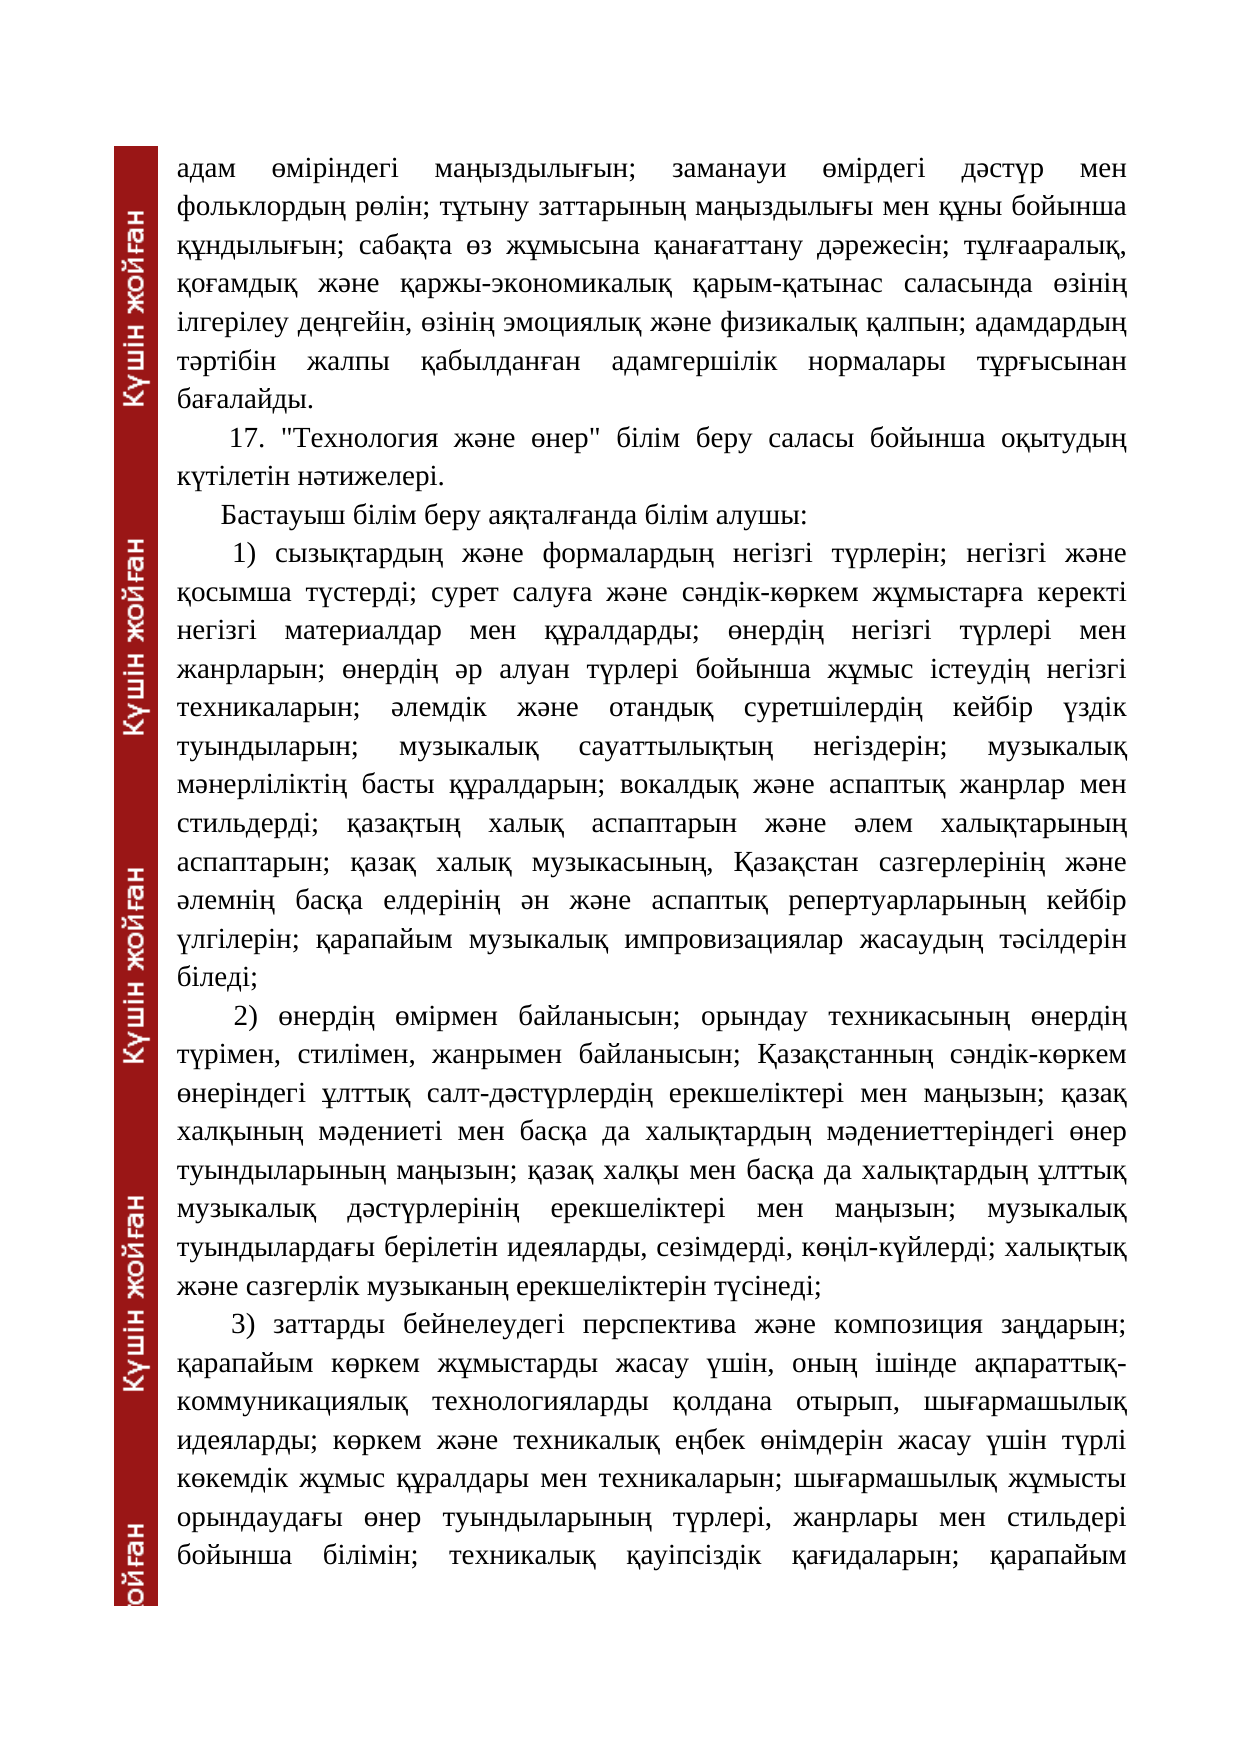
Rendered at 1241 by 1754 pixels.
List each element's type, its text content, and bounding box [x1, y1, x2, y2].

picture [114, 993, 158, 998]
picture [114, 1571, 158, 1606]
picture [114, 146, 158, 150]
picture [114, 415, 158, 420]
picture [114, 492, 158, 497]
picture [114, 1301, 158, 1306]
text 2) өнердің өмірмен байланысын; орындау техникасының өнердің түрімен, стилімен, жанрымен байланысын; Қазақстанның сәндік-көркем өнеріндегі ұлттық салт-дәстүрлердің ерекшеліктері мен маңызын; қазақ халқының мәдениеті мен басқа да халықтардың мәдениеттеріндегі өнер туындыларының маңызын; қазақ халқы мен басқа да халықтардың ұлттық музыкалық дәстүрлерінің ерекшеліктері мен маңызын; музыкалық туындылардағы берілетін идеяларды, сезімдерді, көңіл-күйлерді; халықтық және сазгерлік музыканың ерекшеліктерін түсінеді; [112, 998, 1128, 1301]
text 17. "Технология және өнер" білім беру саласы бойынша оқытудың күтілетін нәтижелері. [112, 420, 1128, 492]
text Бастауыш білім беру аяқталғанда білім алушы: [112, 497, 1128, 530]
picture [114, 530, 158, 535]
text 1) сызықтардың және формалардың негізгі түрлерін; негізгі және қосымша түстерді; сурет салуға және сәндік-көркем жұмыстарға керекті негізгі материалдар мен құралдарды; өнердің негізгі түрлері мен жанрларын; өнердің әр алуан түрлері бойынша жұмыс істеудің негізгі техникаларын; әлемдік және отандық суретшілердің кейбір үздік туындыларын; музыкалық сауаттылықтың негіздерін; музыкалық мәнерліліктің басты құралдарын; вокалдық және аспаптық жанрлар мен стильдерді; қазақтың халық аспаптарын және әлем халықтарының аспаптарын; қазақ халық музыкасының, Қазақстан сазгерлерінің және әлемнің басқа елдерінің ән және аспаптық репертуарларының кейбір үлгілерін; қарапайым музыкалық импровизациялар жасаудың тәсілдерін біледі; [112, 535, 1128, 993]
